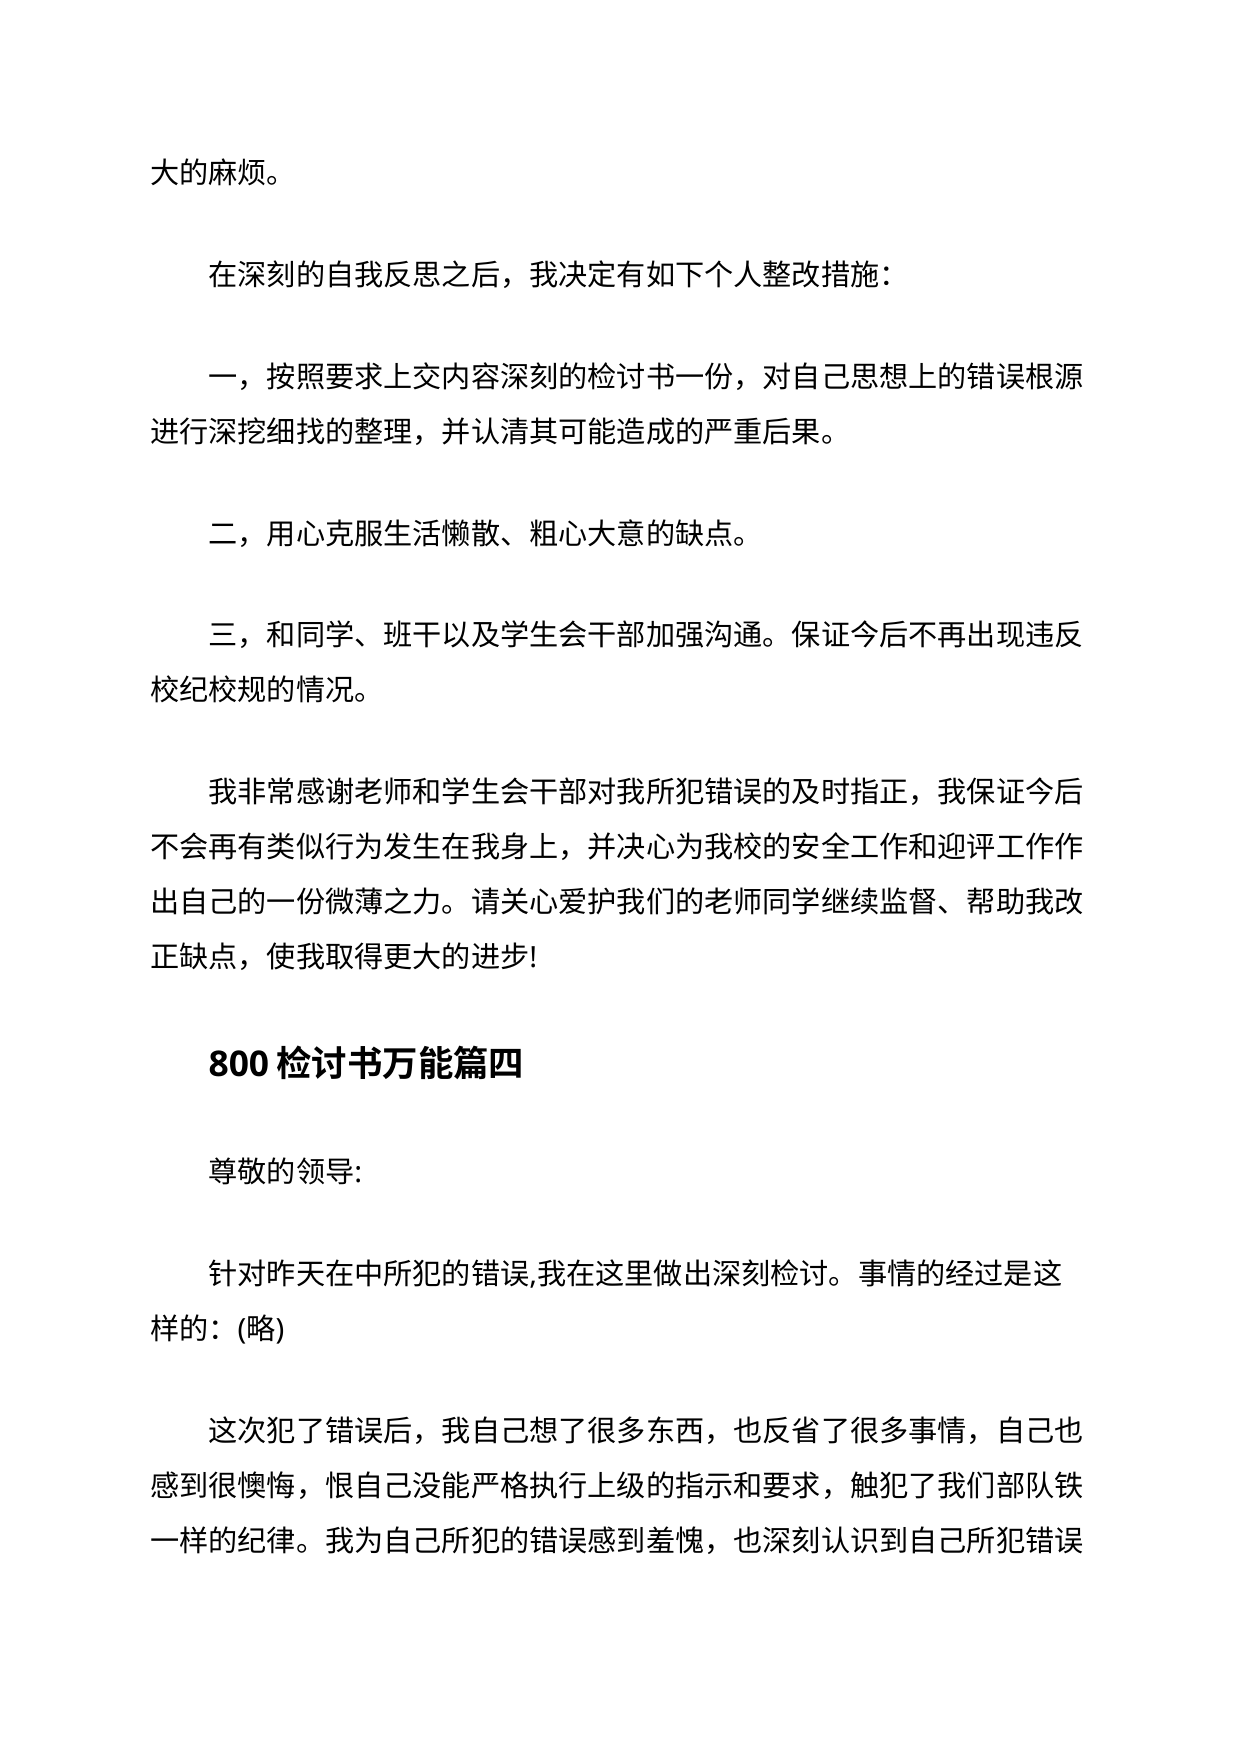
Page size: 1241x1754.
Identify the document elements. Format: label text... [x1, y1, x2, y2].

text 二，用心克服生活懒散、粗心大意的缺点。 [150, 510, 1090, 552]
text 我非常感谢老师和学生会干部对我所犯错误的及时指正，我保证今后不会再有类似行为发生在我身上，并决心为我校的安全工作和迎评工作作出自己的一份微薄之力。请关心爱护我们的老师同学继续监督、帮助我改正缺点，使我取得更大的进步! [150, 769, 1090, 976]
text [150, 150, 1090, 192]
text 针对昨天在中所犯的错误,我在这里做出深刻检讨。事情的经过是这样的：(略) [150, 1251, 1090, 1348]
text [150, 1408, 1090, 1560]
text 一，按照要求上交内容深刻的检讨书一份，对自己思想上的错误根源进行深挖细找的整理，并认清其可能造成的严重后果。 [150, 353, 1090, 451]
text 三，和同学、班干以及学生会干部加强沟通。保证今后不再出现违反校纪校规的情况。 [150, 612, 1090, 709]
text 尊敬的领导: [150, 1149, 1090, 1191]
text 800检讨书万能篇四 [150, 1035, 1090, 1087]
text 在深刻的自我反思之后，我决定有如下个人整改措施： [150, 252, 1090, 294]
